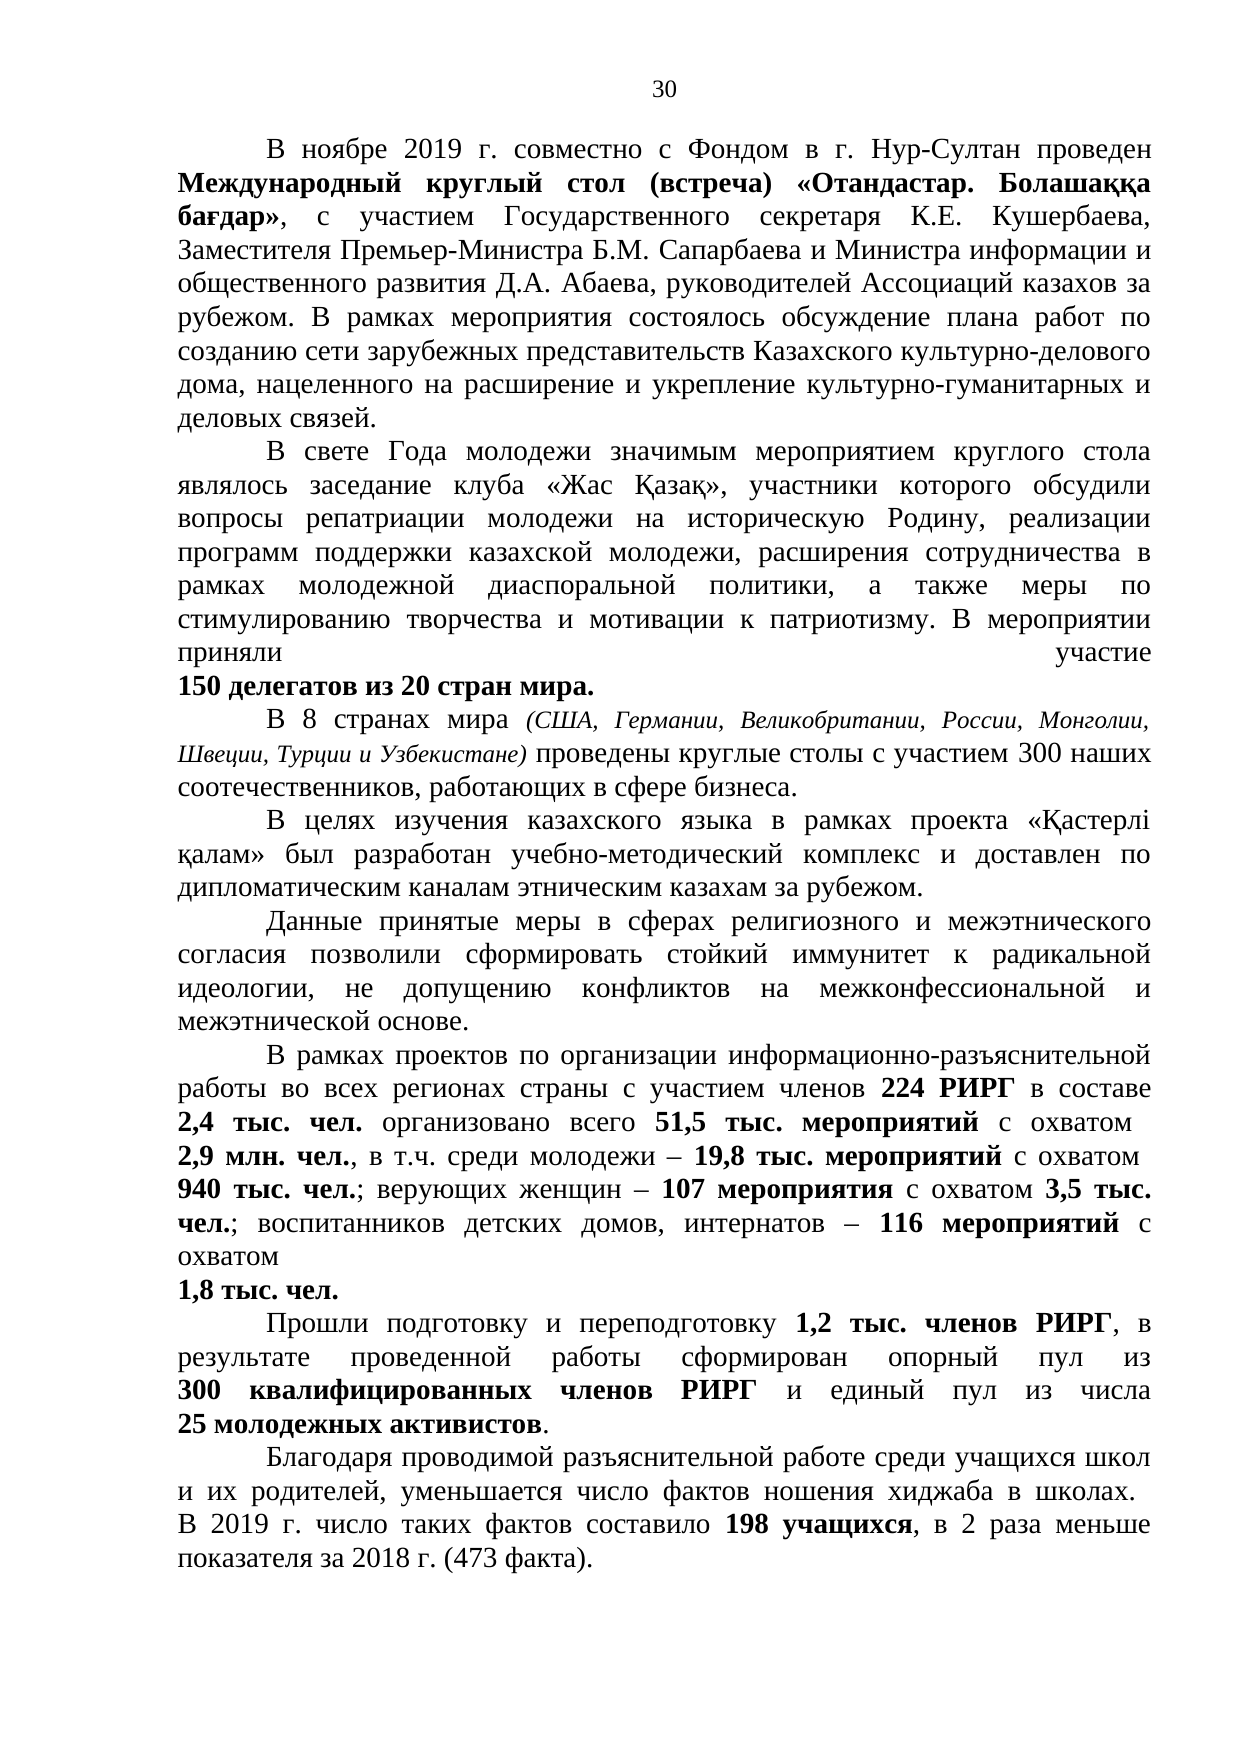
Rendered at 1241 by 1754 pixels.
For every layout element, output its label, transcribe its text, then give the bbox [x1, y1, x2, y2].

text В целях изучения казахского языка в рамках проекта «Қастерлі қалам» был разработан учебно-методический комплекс и доставлен по дипломатическим каналам этническим казахам за рубежом. [177, 802, 1152, 903]
text Прошли подготовку и переподготовку 1,2 тыс. членов РИРГ, в результате проведенной работы сформирован опорный пул из 300 квалифицированных членов РИРГ и единый пул из числа 25 молодежных активистов. [177, 1305, 1152, 1439]
text В ноябре 2019 г. совместно с Фондом в г. Нур-Султан проведен Международный круглый стол (встреча) «Отандастар. Болашаққа бағдар», с участием Государственного секретаря К.Е. Кушербаева, Заместителя Премьер-Министра Б.М. Сапарбаева и Министра информации и общественного развития Д.А. Абаева, руководителей Ассоциаций казахов за рубежом. В рамках мероприятия состоялось обсуждение плана работ по созданию сети зарубежных представительств Казахского культурно-делового дома, нацеленного на расширение и укрепление культурно-гуманитарных и деловых связей. [177, 131, 1152, 433]
text В 8 странах мира (США, Германии, Великобритании, России, Монголии, Швеции, Турции и Узбекистане) проведены круглые столы с участием 300 наших соотечественников, работающих в сфере бизнеса. [177, 702, 1152, 802]
text Данные принятые меры в сферах религиозного и межэтнического согласия позволили сформировать стойкий иммунитет к радикальной идеологии, не допущению конфликтов на межконфессиональной и межэтнической основе. [177, 903, 1152, 1037]
text В свете Года молодежи значимым мероприятием круглого стола являлось заседание клуба «Жас Қазақ», участники которого обсудили вопросы репатриации молодежи на историческую Родину, реализации программ поддержки казахской молодежи, расширения сотрудничества в рамках молодежной диаспоральной политики, а также меры по стимулированию творчества и мотивации к патриотизму. В мероприятии приняли участие 150 делегатов из 20 стран мира. [177, 433, 1152, 702]
text Благодаря проводимой разъяснительной работе среди учащихся школ и их родителей, уменьшается число фактов ношения хиджаба в школах. В 2019 г. число таких фактов составило 198 учащихся, в 2 раза меньше показателя за 2018 г. (473 факта). [177, 1439, 1152, 1574]
text В рамках проектов по организации информационно-разъяснительной работы во всех регионах страны с участием членов 224 РИРГ в составе 2,4 тыс. чел. организовано всего 51,5 тыс. мероприятий с охватом 2,9 млн. чел., в т.ч. среди молодежи – 19,8 тыс. мероприятий с охватом 940 тыс. чел.; верующих женщин – 107 мероприятия с охватом 3,5 тыс. чел.; воспитанников детских домов, интернатов – 116 мероприятий с охватом 1,8 тыс. чел. [177, 1037, 1152, 1305]
